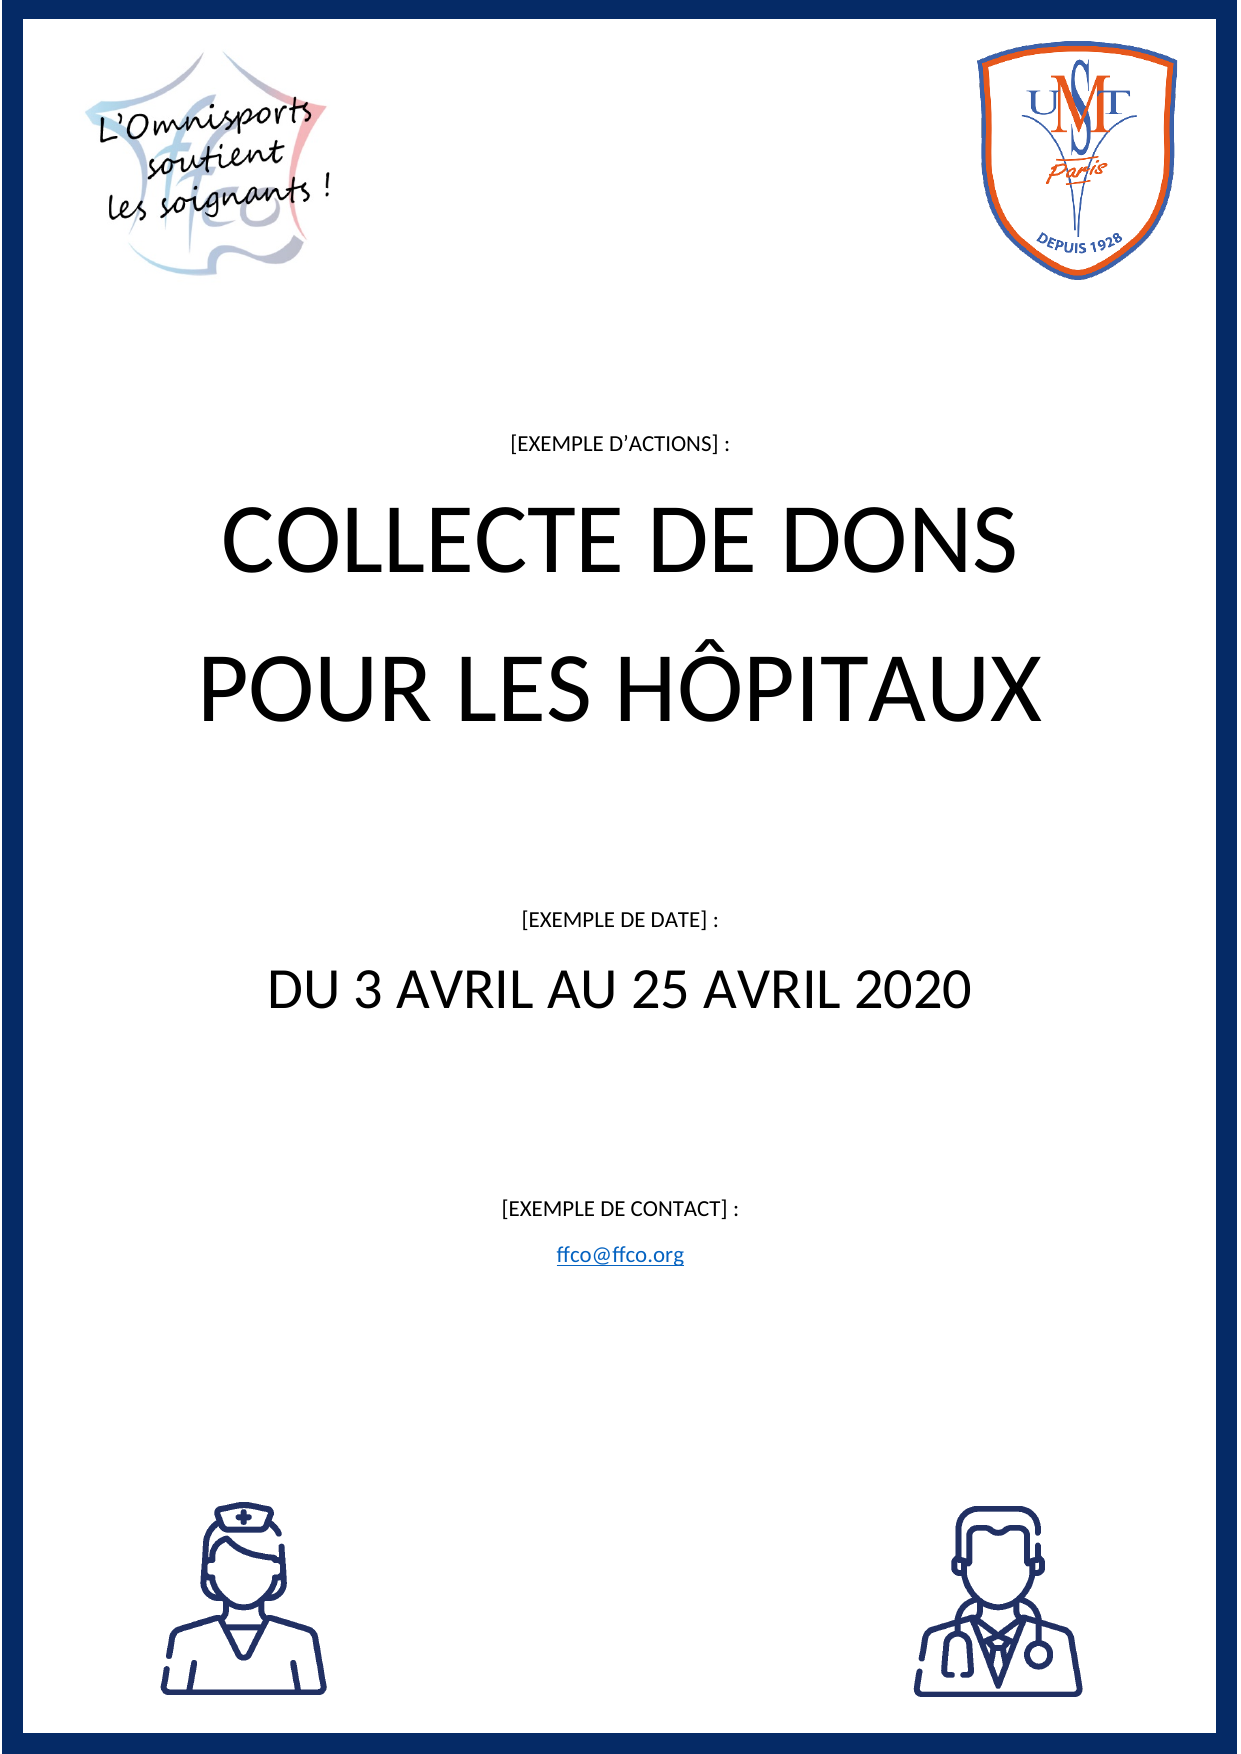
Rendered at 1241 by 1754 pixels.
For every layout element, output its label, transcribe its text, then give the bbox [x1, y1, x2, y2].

text COLLECTE DE DONS [148, 476, 1093, 598]
picture [903, 1506, 1093, 1697]
picture [977, 41, 1178, 280]
picture [147, 1502, 340, 1695]
text [EXEMPLE DE CONTACT] : [148, 1194, 1093, 1222]
text [EXEMPLE DE DATE] : [148, 905, 1093, 933]
text ffco@ffco.org [148, 1241, 1093, 1269]
text DU 3 AVRIL AU 25 AVRIL 2020 [148, 952, 1093, 1023]
text POUR LES HÔPITAUX [148, 624, 1093, 746]
text [EXEMPLE D’ACTIONS] : [148, 429, 1093, 457]
picture [79, 22, 332, 304]
